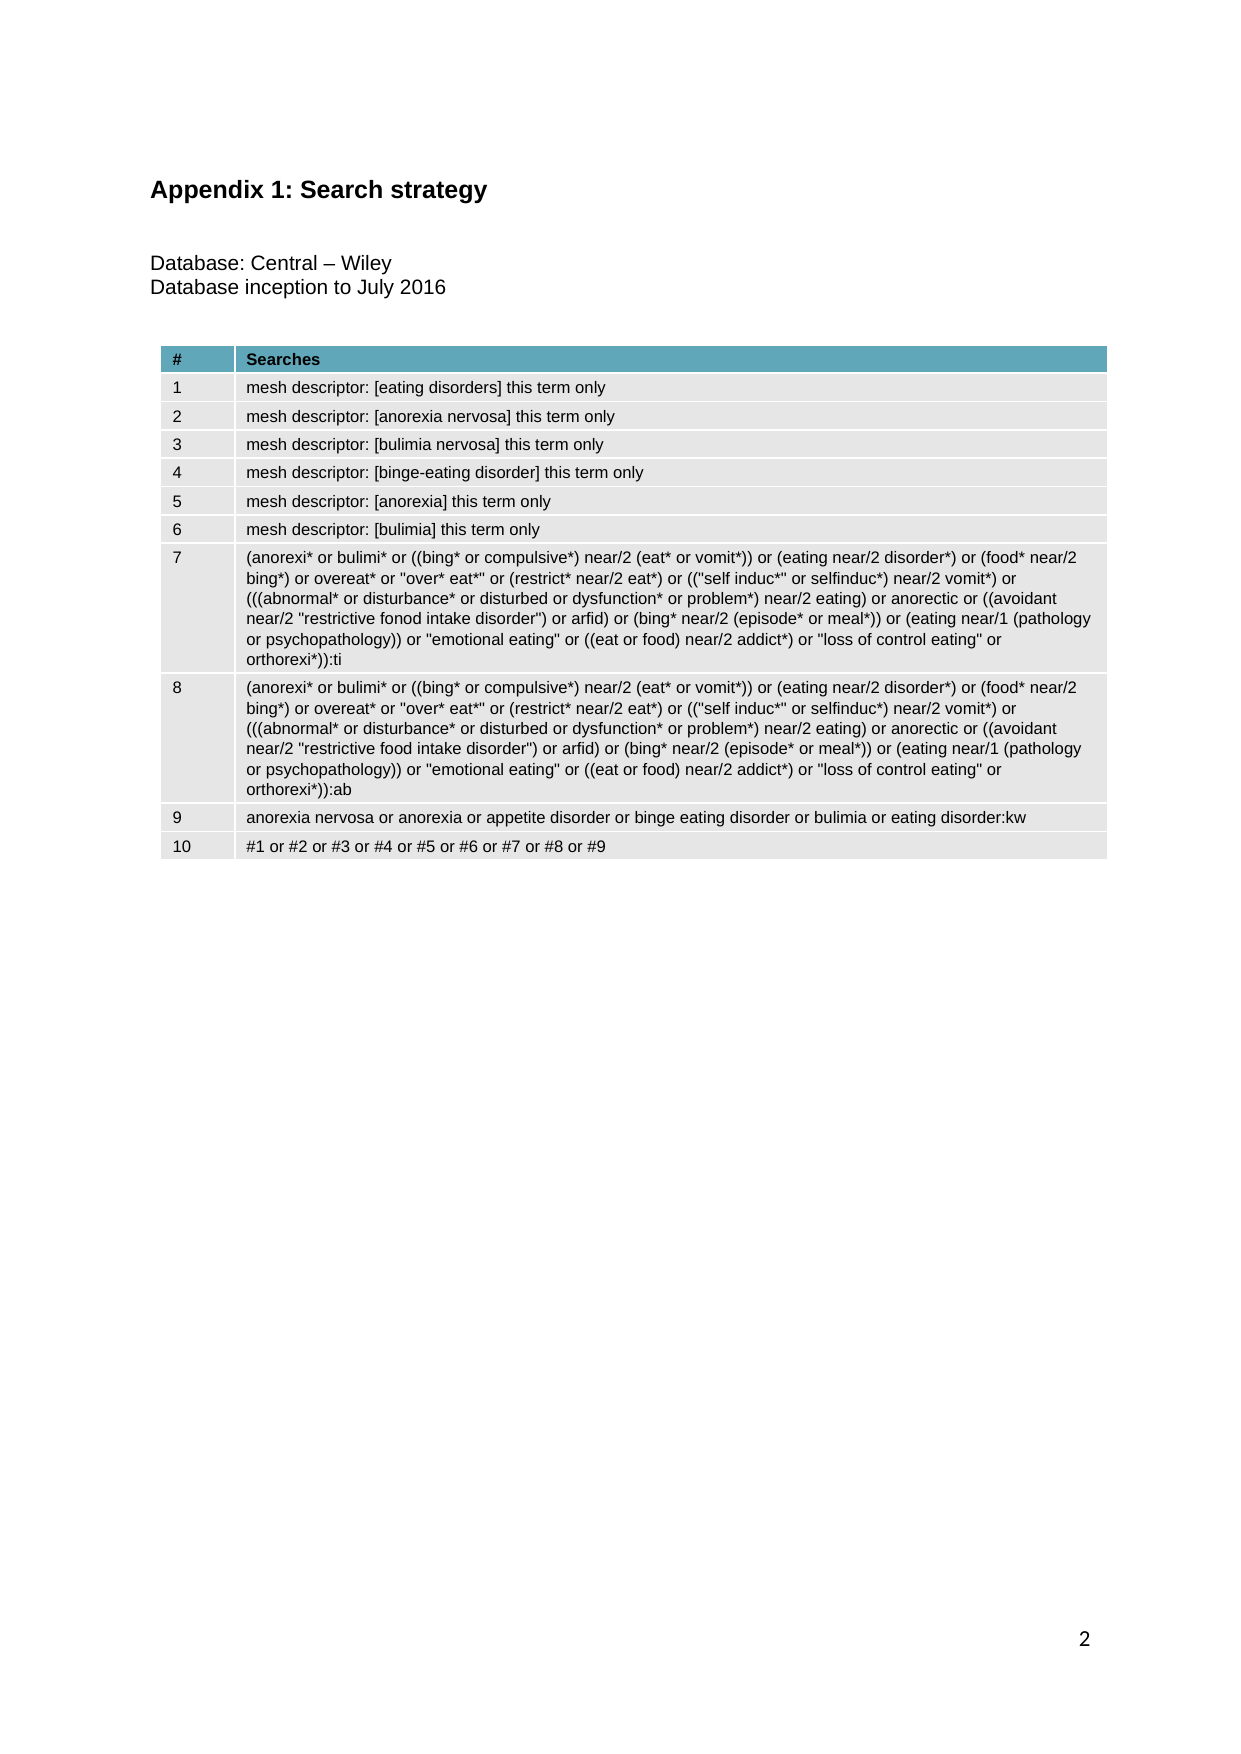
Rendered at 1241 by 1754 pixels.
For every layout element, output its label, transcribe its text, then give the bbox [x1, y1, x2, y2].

table_cell 10 [161, 832, 234, 859]
table_cell 5 [161, 487, 234, 514]
table_cell 7 [161, 544, 234, 672]
table_cell mesh descriptor: [binge-eating disorder] this term only [236, 459, 1107, 486]
text Database inception to July 2016 [150, 275, 1090, 299]
table_cell 9 [161, 804, 234, 831]
table_cell #1 or #2 or #3 or #4 or #5 or #6 or #7 or #8 or #9 [236, 832, 1107, 859]
table_cell 1 [161, 374, 234, 401]
table_cell 3 [161, 431, 234, 457]
table_cell mesh descriptor: [eating disorders] this term only [236, 374, 1107, 401]
table_cell mesh descriptor: [bulimia nervosa] this term only [236, 431, 1107, 457]
subtitle Appendix 1: Search strategy [150, 175, 1090, 204]
table_cell mesh descriptor: [anorexia nervosa] this term only [236, 402, 1107, 429]
table_cell 2 [161, 402, 234, 429]
table_cell anorexia nervosa or anorexia or appetite disorder or binge eating disorder or bulimia or eating disorder:kw [236, 804, 1107, 831]
table_cell (anorexi* or bulimi* or ((bing* or compulsive*) near/2 (eat* or vomit*)) or (eating near/2 disorder*) or (food* near/2 bing*) or overeat* or "over* eat*" or (restrict* near/2 eat*) or (("self induc*" or selfinduc*) near/2 vomit*) or (((abnormal* or disturbance* or disturbed or dysfunction* or problem*) near/2 eating) or anorectic or ((avoidant near/2 "restrictive food intake disorder") or arfid) or (bing* near/2 (episode* or meal*)) or (eating near/1 (pathology or psychopathology)) or "emotional eating" or ((eat or food) near/2 addict*) or "loss of control eating" or orthorexi*)):ab [236, 674, 1107, 802]
table_header Searches [236, 346, 1107, 372]
table_cell mesh descriptor: [anorexia] this term only [236, 487, 1107, 514]
table_cell mesh descriptor: [bulimia] this term only [236, 516, 1107, 542]
table_cell 4 [161, 459, 234, 486]
table_cell (anorexi* or bulimi* or ((bing* or compulsive*) near/2 (eat* or vomit*)) or (eating near/2 disorder*) or (food* near/2 bing*) or overeat* or "over* eat*" or (restrict* near/2 eat*) or (("self induc*" or selfinduc*) near/2 vomit*) or (((abnormal* or disturbance* or disturbed or dysfunction* or problem*) near/2 eating) or anorectic or ((avoidant near/2 "restrictive fonod intake disorder") or arfid) or (bing* near/2 (episode* or meal*)) or (eating near/1 (pathology or psychopathology)) or "emotional eating" or ((eat or food) near/2 addict*) or "loss of control eating" or orthorexi*)):ti [236, 544, 1107, 672]
table_cell 8 [161, 674, 234, 802]
table_header # [161, 346, 234, 372]
table_cell 6 [161, 516, 234, 542]
text Database: Central – Wiley [150, 251, 1090, 275]
